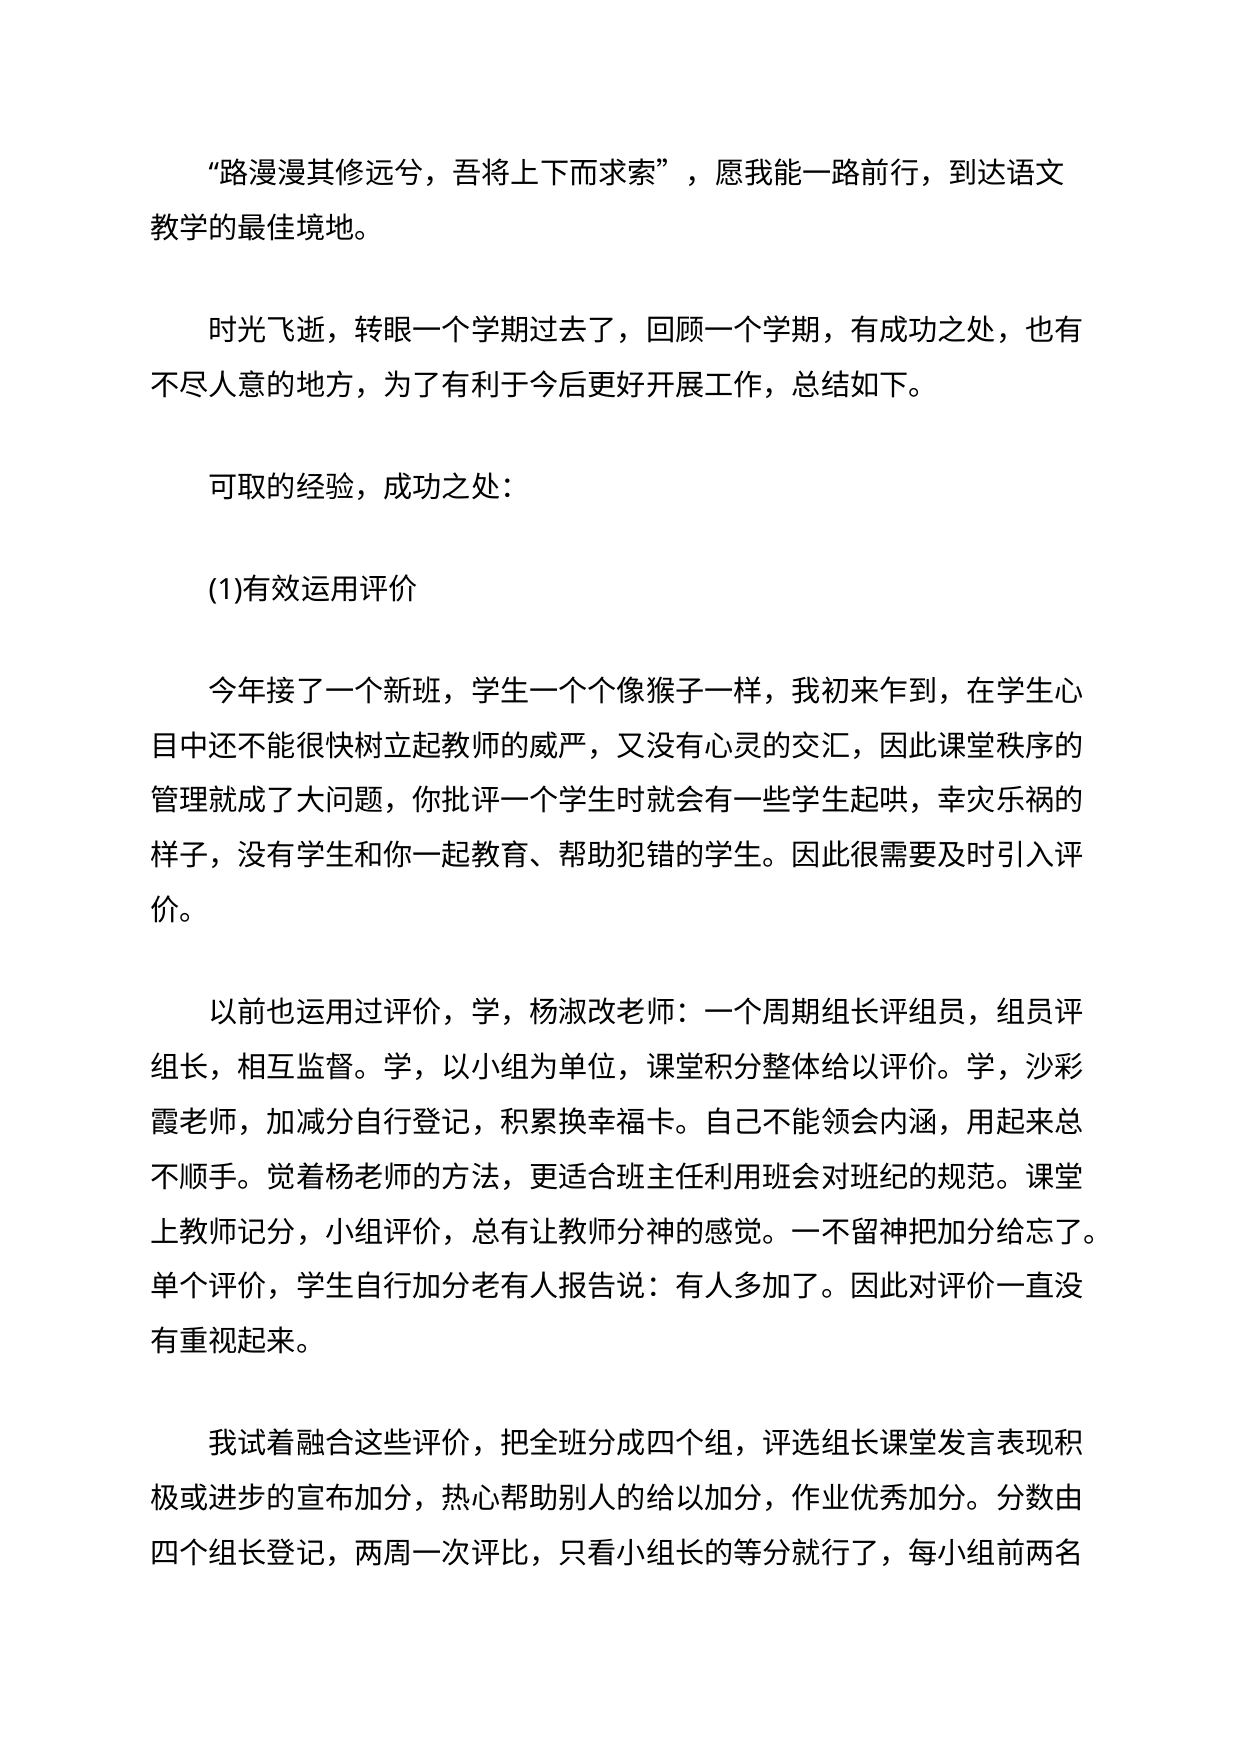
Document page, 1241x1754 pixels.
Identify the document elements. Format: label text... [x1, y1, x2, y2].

text (1)有效运用评价 [150, 565, 1090, 608]
text 以前也运用过评价，学，杨淑改老师：一个周期组长评组员，组员评组长，相互监督。学，以小组为单位，课堂积分整体给以评价。学，沙彩霞老师，加减分自行登记，积累换幸福卡。自己不能领会内涵，用起来总不顺手。觉着杨老师的方法，更适合班主任利用班会对班纪的规范。课堂上教师记分，小组评价，总有让教师分神的感觉。一不留神把加分给忘了。单个评价，学生自行加分老有人报告说：有人多加了。因此对评价一直没有重视起来。 [150, 988, 1090, 1360]
text 时光飞逝，转眼一个学期过去了，回顾一个学期，有成功之处，也有不尽人意的地方，为了有利于今后更好开展工作，总结如下。 [150, 307, 1090, 404]
text “路漫漫其修远兮，吾将上下而求索”，愿我能一路前行，到达语文教学的最佳境地。 [150, 150, 1090, 247]
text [150, 1420, 1090, 1572]
text 可取的经验，成功之处： [150, 463, 1090, 506]
text 今年接了一个新班，学生一个个像猴子一样，我初来乍到，在学生心目中还不能很快树立起教师的威严，又没有心灵的交汇，因此课堂秩序的管理就成了大问题，你批评一个学生时就会有一些学生起哄，幸灾乐祸的样子，没有学生和你一起教育、帮助犯错的学生。因此很需要及时引入评价。 [150, 667, 1090, 929]
